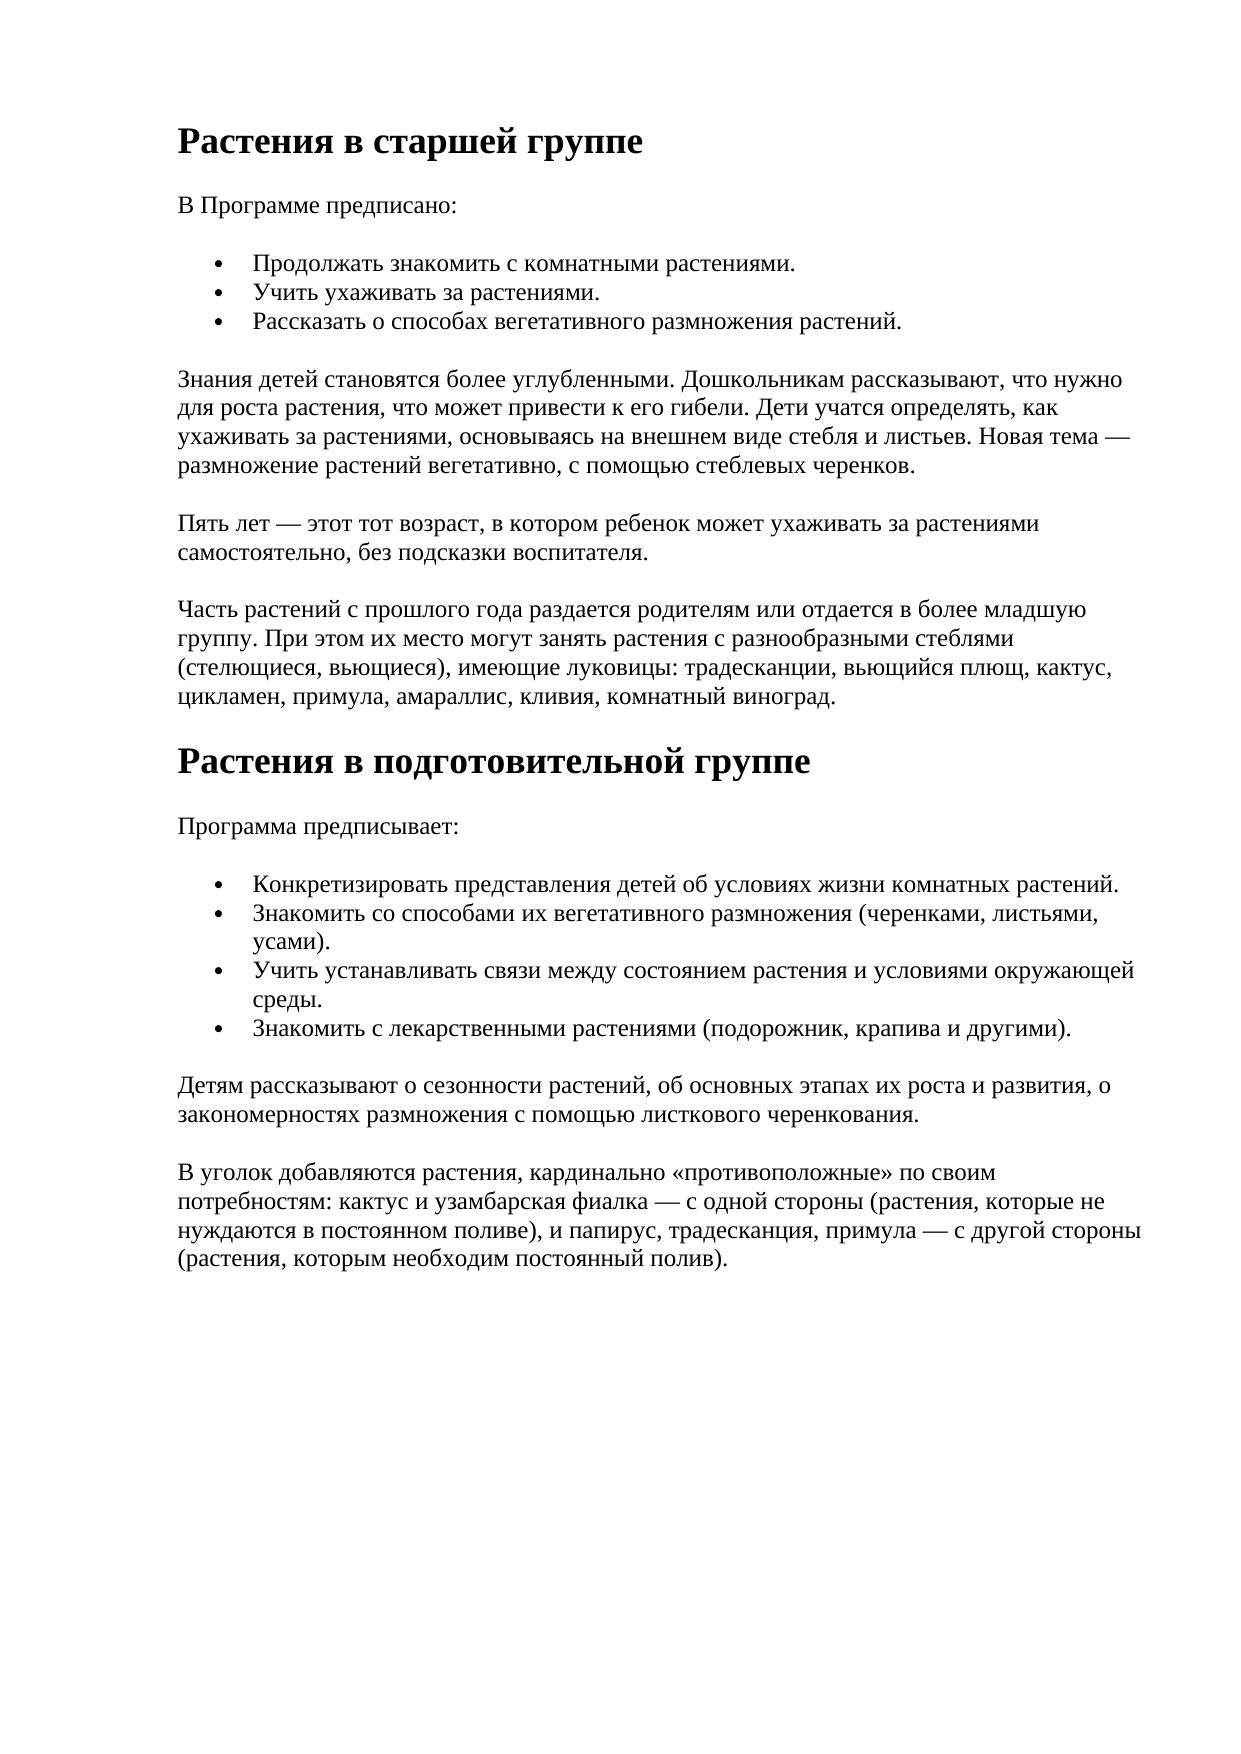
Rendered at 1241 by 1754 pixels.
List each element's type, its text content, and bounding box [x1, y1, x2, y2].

text Растения в подготовительной группе [177, 739, 1152, 782]
list Учить устанавливать связи между состоянием растения и условиями окружающей среды. [215, 955, 1152, 1013]
text Пять лет — этот тот возраст, в котором ребенок может ухаживать за растениями самостоятельно, без подсказки воспитателя. [177, 508, 1152, 565]
list Рассказать о способах вегетативного размножения растений. [215, 306, 1152, 334]
text В уголок добавляются растения, кардинально «противоположные» по своим потребностям: кактус и узамбарская фиалка — с одной стороны (растения, которые не нуждаются в постоянном поливе), и папирус, традесканция, примула — с другой стороны (растения, которым необходим постоянный полив). [177, 1157, 1152, 1272]
text Растения в старшей группе [177, 118, 1152, 161]
text Знания детей становятся более углубленными. Дошкольникам рассказывают, что нужно для роста растения, что может привести к его гибели. Дети учатся определять, как ухаживать за растениями, основываясь на внешнем виде стебля и листьев. Новая тема — размножение растений вегетативно, с помощью стеблевых черенков. [177, 364, 1152, 479]
text Часть растений с прошлого года раздается родителям или отдается в более младшую группу. При этом их место могут занять растения с разнообразными стеблями (стелющиеся, вьющиеся), имеющие луковицы: традесканции, вьющийся плющ, кактус, цикламен, примула, амараллис, кливия, комнатный виноград. [177, 594, 1152, 709]
text В Программе предписано: [177, 190, 1152, 219]
list Конкретизировать представления детей об условиях жизни комнатных растений. [215, 869, 1152, 898]
list Знакомить с лекарственными растениями (подорожник, крапива и другими). [215, 1013, 1152, 1041]
list Знакомить со способами их вегетативного размножения (черенками, листьями, усами). [215, 898, 1152, 955]
list Продолжать знакомить с комнатными растениями. [215, 248, 1152, 277]
list Учить ухаживать за растениями. [215, 277, 1152, 306]
text Программа предписывает: [177, 811, 1152, 840]
text Детям рассказывают о сезонности растений, об основных этапах их роста и развития, о закономерностях размножения с помощью листкового черенкования. [177, 1071, 1152, 1128]
